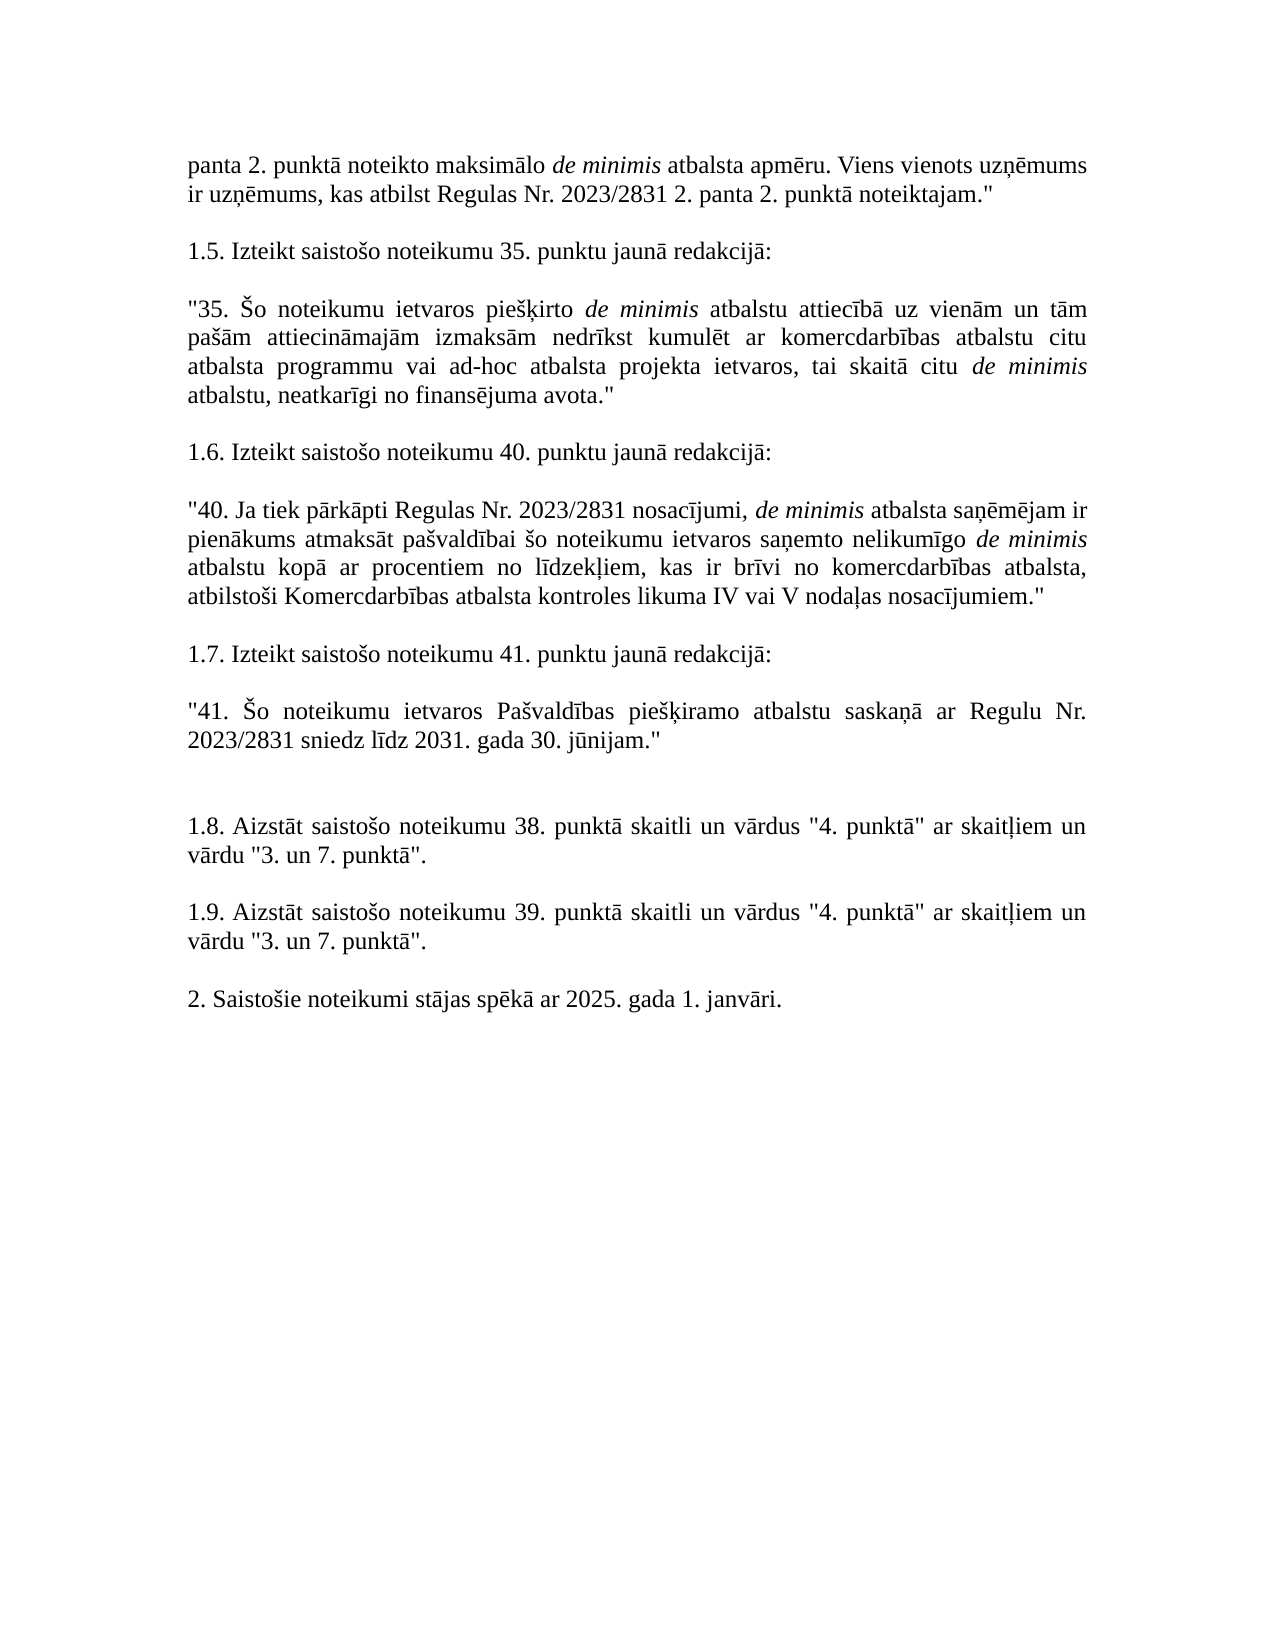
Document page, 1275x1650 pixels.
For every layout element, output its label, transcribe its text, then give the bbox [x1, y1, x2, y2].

text 1.6. Izteikt saistošo noteikumu 40. punktu jaunā redakcijā: [187, 437, 1087, 466]
text 1.5. Izteikt saistošo noteikumu 35. punktu jaunā redakcijā: [187, 236, 1087, 265]
text 1.7. Izteikt saistošo noteikumu 41. punktu jaunā redakcijā: [187, 639, 1087, 667]
text 2. Saistošie noteikumi stājas spēkā ar 2025. gada 1. janvāri. [187, 984, 1087, 1012]
text "40. Ja tiek pārkāpti Regulas Nr. 2023/2831 nosacījumi, de minimis atbalsta saņēmējam ir pienākums atmaksāt pašvaldībai šo noteikumu ietvaros saņemto nelikumīgo de minimis atbalstu kopā ar procentiem no līdzekļiem, kas ir brīvi no komercdarbības atbalsta, atbilstoši Komercdarbības atbalsta kontroles likuma IV vai V nodaļas nosacījumiem." [187, 495, 1087, 610]
text "41. Šo noteikumu ietvaros Pašvaldības piešķiramo atbalstu saskaņā ar Regulu Nr. 2023/2831 sniedz līdz 2031. gada 30. jūnijam." [187, 696, 1087, 754]
text "35. Šo noteikumu ietvaros piešķirto de minimis atbalstu attiecībā uz vienām un tām pašām attiecināmajām izmaksām nedrīkst kumulēt ar komercdarbības atbalstu citu atbalsta programmu vai ad-hoc atbalsta projekta ietvaros, tai skaitā citu de minimis atbalstu, neatkarīgi no finansējuma avota." [187, 294, 1087, 409]
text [187, 150, 1087, 207]
text 1.9. Aizstāt saistošo noteikumu 39. punktā skaitli un vārdus "4. punktā" ar skaitļiem un vārdu "3. un 7. punktā". [187, 897, 1087, 955]
text 1.8. Aizstāt saistošo noteikumu 38. punktā skaitli un vārdus "4. punktā" ar skaitļiem un vārdu "3. un 7. punktā". [187, 811, 1087, 869]
